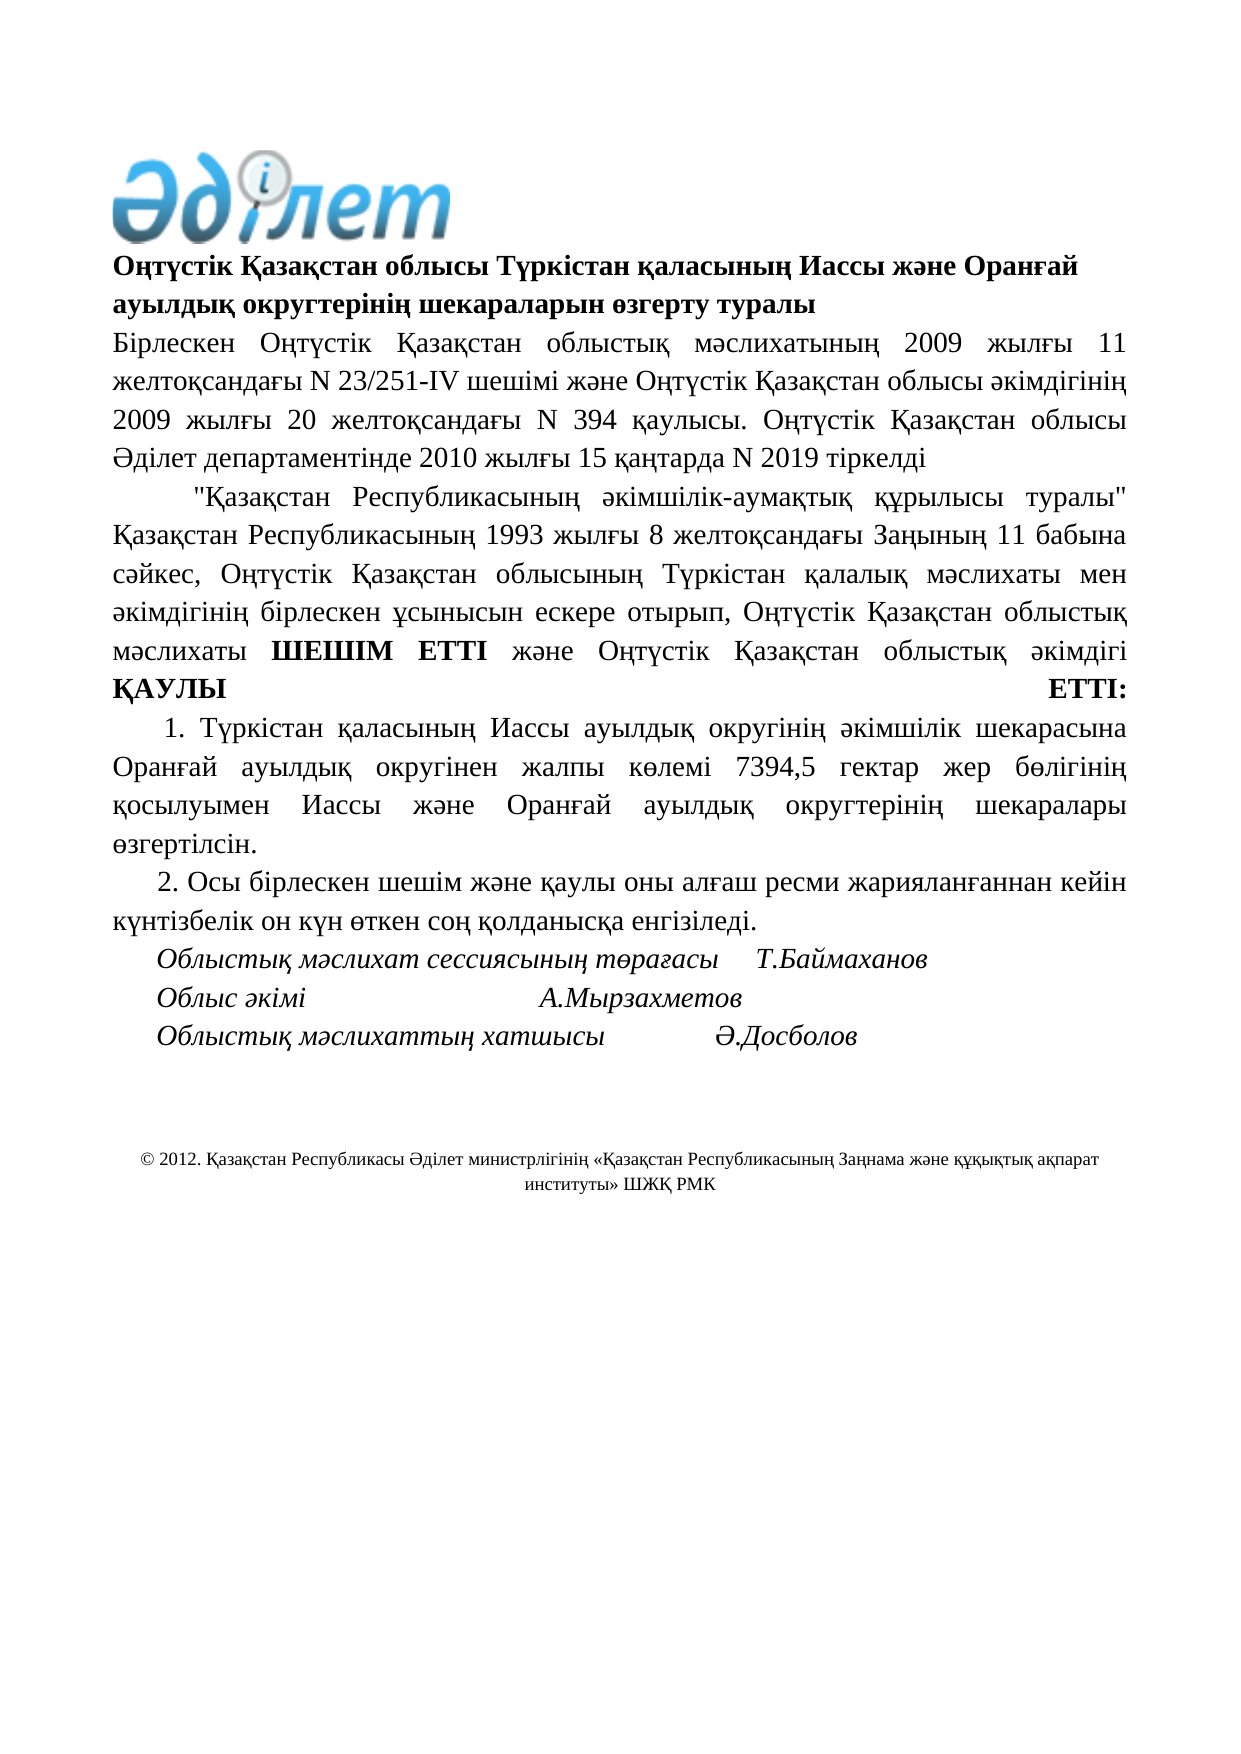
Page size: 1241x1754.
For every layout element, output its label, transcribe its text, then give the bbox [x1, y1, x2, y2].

text Облыстық мәслихат сессиясының төрағасы Т.Баймаханов [112, 941, 1128, 975]
text Оңтүстік Қазақстан облысы Түркістан қаласының Иассы және Оранғай ауылдық округтерінің шекараларын өзгерту туралы [112, 248, 1128, 320]
text Облыстық мәслихаттың хатшысы Ә.Досболов [112, 1018, 1128, 1052]
text "Қазақстан Республикасының әкімшілік-аумақтық құрылысы туралы" Қазақстан Республикасының 1993 жылғы 8 желтоқсандағы Заңының 11 бабына сәйкес, Оңтүстік Қазақстан облысының Түркістан қалалық мәслихаты мен әкімдігінің бірлескен ұсынысын ескере отырып, Оңтүстік Қазақстан облыстық мәслихаты ШЕШІМ ЕТТІ және Оңтүстік Қазақстан облыстық әкімдігі ҚАУЛЫ ЕТТІ: 1. Түркістан қаласының Иассы ауылдық округінің әкімшілік шекарасына Оранғай ауылдық округінен жалпы көлемі 7394,5 гектар жер бөлігінің қосылуымен Иассы және Оранғай ауылдық округтерінің шекаралары өзгертілсін. 2. Осы бірлескен шешім және қаулы оны алғаш ресми жарияланғаннан кейін күнтізбелік он күн өткен соң қолданысқа енгізіледі. [112, 479, 1128, 936]
text Бірлескен Оңтүстік Қазақстан облыстық мәслихатының 2009 жылғы 11 желтоқсандағы N 23/251-IV шешімі және Оңтүстік Қазақстан облысы әкімдігінің 2009 жылғы 20 желтоқсандағы N 394 қаулысы. Оңтүстік Қазақстан облысы Әділет департаментінде 2010 жылғы 15 қаңтарда N 2019 тіркелді [112, 325, 1128, 474]
text Облыс әкімі А.Мырзахметов [112, 980, 1128, 1013]
picture [112, 150, 451, 244]
text © 2012. Қазақстан Республикасы Әділет министрлігінің «Қазақстан Республикасының Заңнама және құқықтық ақпарат институты» ШЖҚ РМК [112, 1148, 1128, 1194]
